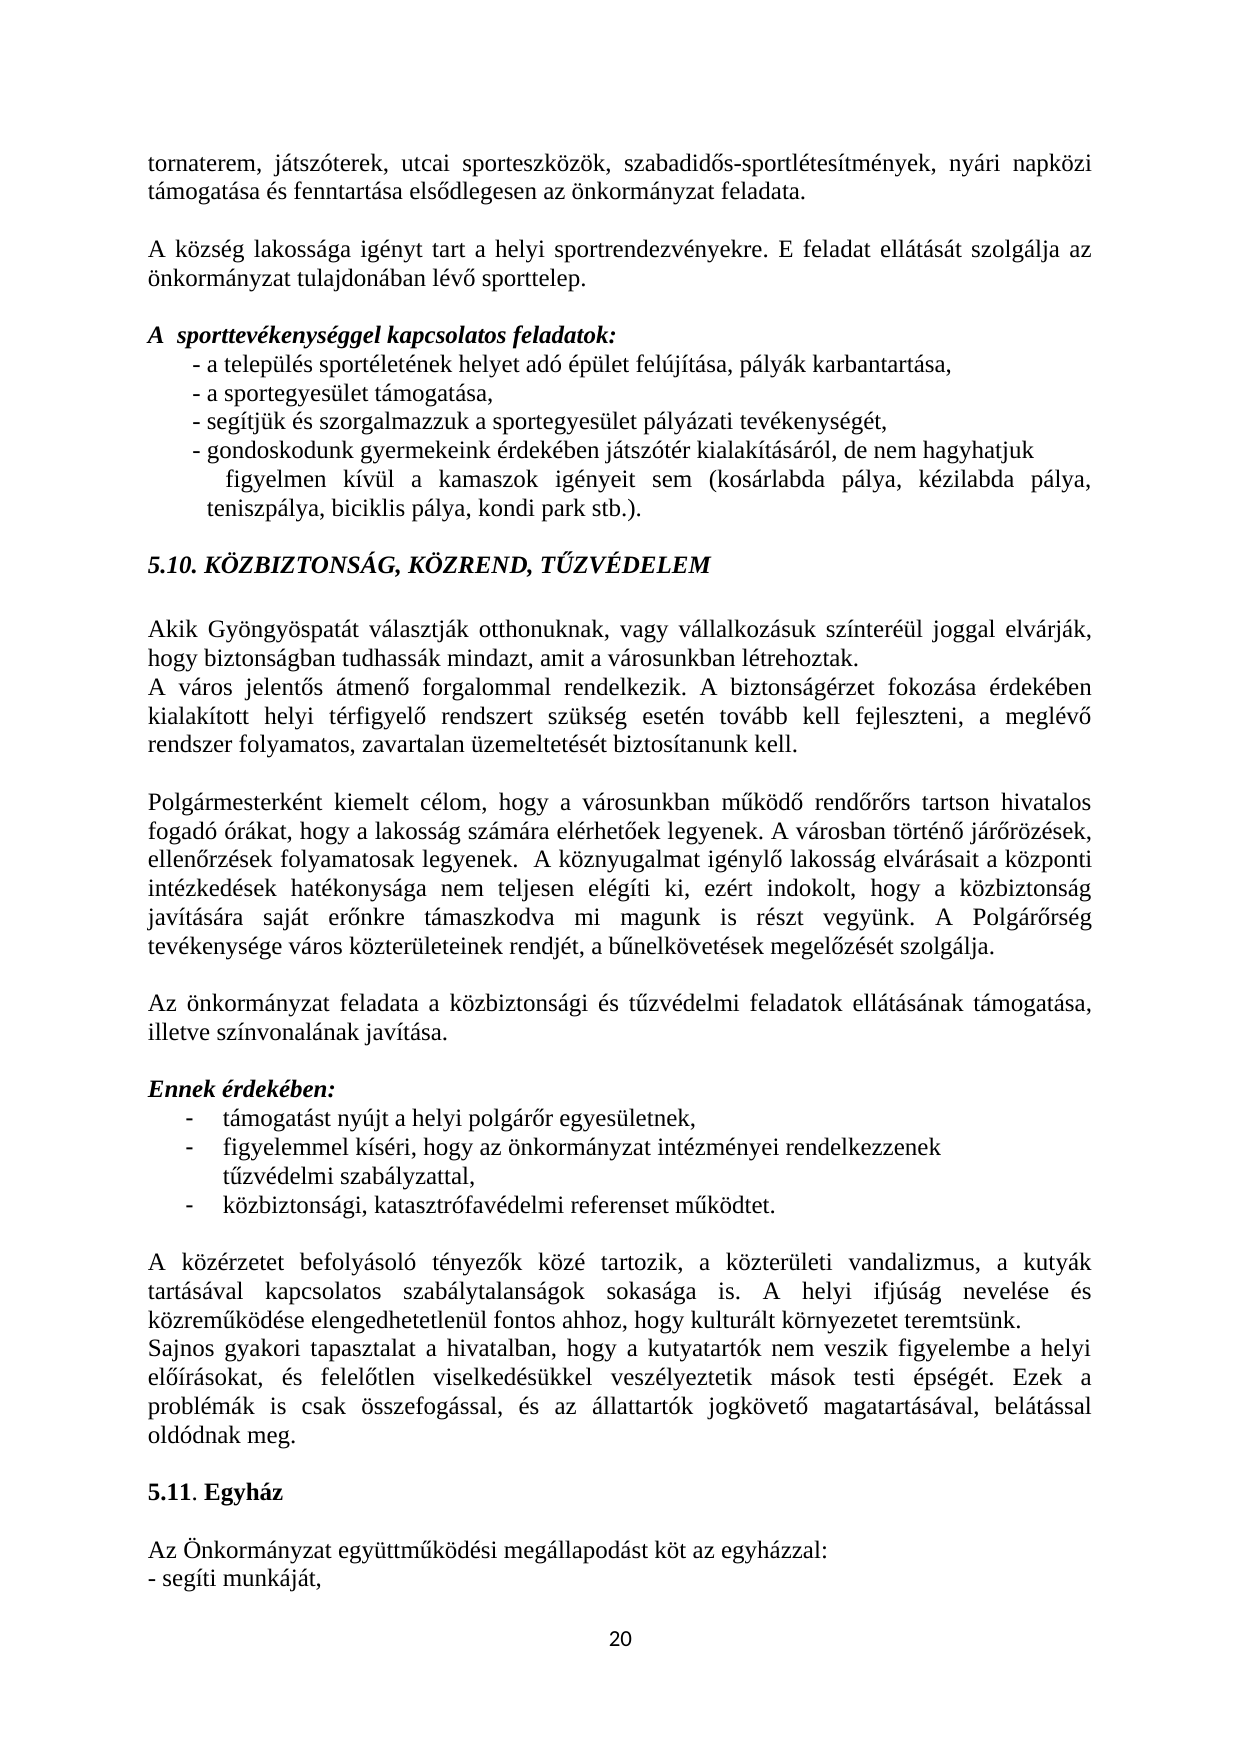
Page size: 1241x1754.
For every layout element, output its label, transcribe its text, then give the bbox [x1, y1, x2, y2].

text Polgármesterként kiemelt célom, hogy a városunkban működő rendőrőrs tartson hivatalos fogadó órákat, hogy a lakosság számára elérhetőek legyenek. A városban történő járőrözések, ellenőrzések folyamatosak legyenek. A köznyugalmat igénylő lakosság elvárásait a központi intézkedések hatékonysága nem teljesen elégíti ki, ezért indokolt, hogy a közbiztonság javítására saját erőnkre támaszkodva mi magunk is részt vegyünk. A Polgárőrség tevékenysége város közterületeinek rendjét, a bűnelkövetések megelőzését szolgálja. [148, 787, 1093, 959]
text Akik Gyöngyöspatát választják otthonuknak, vagy vállalkozásuk színteréül joggal elvárják, hogy biztonságban tudhassák mindazt, amit a városunkban létrehoztak. [148, 614, 1093, 672]
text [148, 148, 1093, 205]
text - a sportegyesület támogatása, [192, 378, 1093, 406]
list figyelemmel kíséri, hogy az önkormányzat intézményei rendelkezzenek tűzvédelmi szabályzattal, [148, 1132, 1093, 1190]
text - segíti munkáját, [148, 1563, 1093, 1592]
text Sajnos gyakori tapasztalat a hivatalban, hogy a kutyatartók nem veszik figyelembe a helyi előírásokat, és felelőtlen viselkedésükkel veszélyeztetik mások testi épségét. Ezek a problémák is csak összefogással, és az állattartók jogkövető magatartásával, belátással oldódnak meg. [148, 1333, 1093, 1448]
text 5.10. KÖZBIZTONSÁG, KÖZREND, TŰZVÉDELEM [148, 550, 1093, 579]
text Ennek érdekében: [148, 1074, 1093, 1103]
list közbiztonsági, katasztrófavédelmi referenset működtet. [148, 1190, 1093, 1218]
list támogatást nyújt a helyi polgárőr egyesületnek, [185, 1103, 1093, 1132]
text - segítjük és szorgalmazzuk a sportegyesület pályázati tevékenységét, [192, 406, 1093, 435]
text 5.11. Egyház [148, 1477, 1093, 1506]
text A sporttevékenységgel kapcsolatos feladatok: [148, 320, 1093, 349]
text - gondoskodunk gyermekeink érdekében játszótér kialakításáról, de nem hagyhatjuk [192, 435, 1093, 464]
text figyelmen kívül a kamaszok igényeit sem (kosárlabda pálya, kézilabda pálya, teniszpálya, biciklis pálya, kondi park stb.). [192, 464, 1093, 521]
text Az önkormányzat feladata a közbiztonsági és tűzvédelmi feladatok ellátásának támogatása, illetve színvonalának javítása. [148, 988, 1093, 1046]
text A közérzetet befolyásoló tényezők közé tartozik, a közterületi vandalizmus, a kutyák tartásával kapcsolatos szabálytalanságok sokasága is. A helyi ifjúság nevelése és közreműködése elengedhetetlenül fontos ahhoz, hogy kulturált környezetet teremtsünk. [148, 1247, 1093, 1333]
text A város jelentős átmenő forgalommal rendelkezik. A biztonságérzet fokozása érdekében kialakított helyi térfigyelő rendszert szükség esetén tovább kell fejleszteni, a meglévő rendszer folyamatos, zavartalan üzemeltetését biztosítanunk kell. [148, 672, 1093, 758]
text A község lakossága igényt tart a helyi sportrendezvényekre. E feladat ellátását szolgálja az önkormányzat tulajdonában lévő sporttelep. [148, 234, 1093, 291]
text - a település sportéletének helyet adó épület felújítása, pályák karbantartása, [192, 349, 1093, 378]
text Az Önkormányzat együttműködési megállapodást köt az egyházzal: [148, 1535, 1093, 1563]
